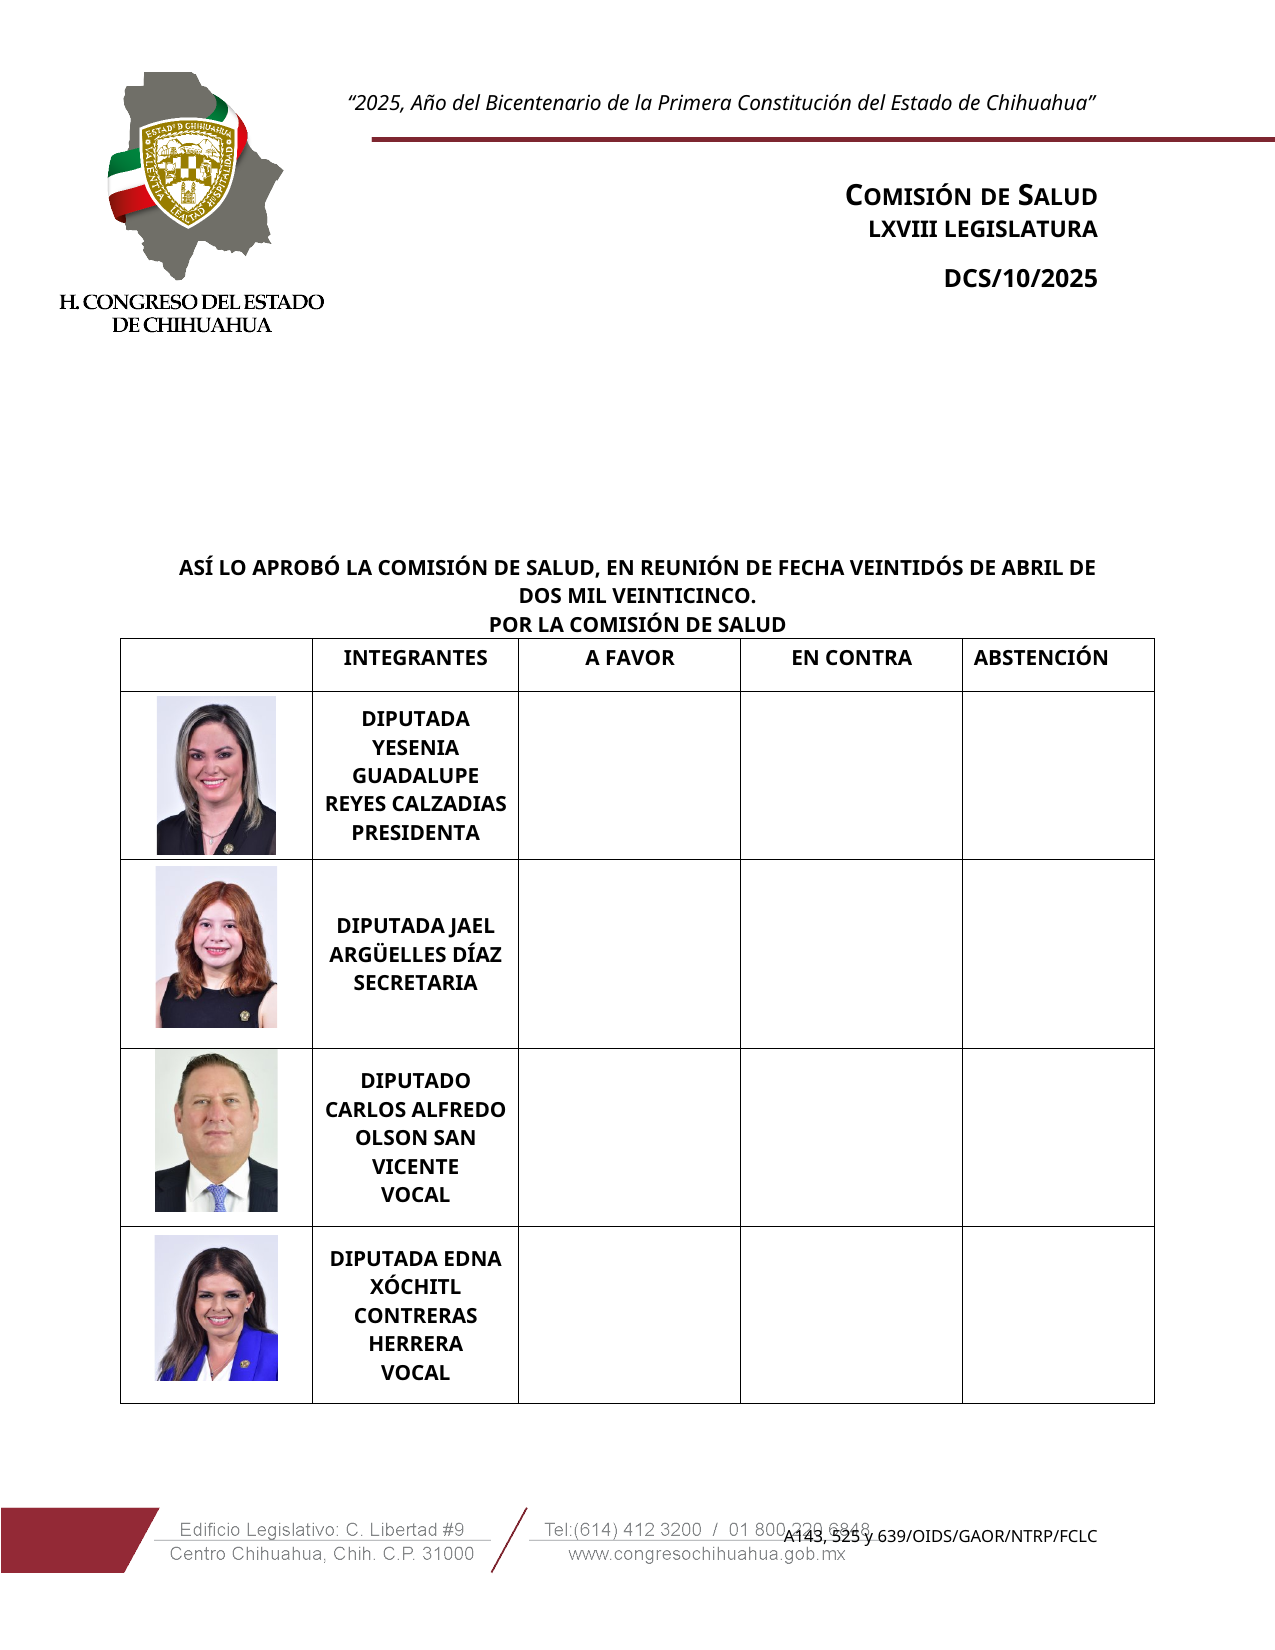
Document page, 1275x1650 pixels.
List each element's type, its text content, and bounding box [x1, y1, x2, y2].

table_header [121, 639, 312, 691]
table_cell [519, 1049, 740, 1226]
text ASÍ LO APROBÓ LA COMISIÓN DE SALUD, EN REUNIÓN DE FECHA VEINTIDÓS DE ABRIL DE DOS MIL VEINTICINCO. [177, 553, 1098, 610]
table_cell DIPUTADO CARLOS ALFREDO OLSON SAN VICENTE VOCAL [313, 1049, 518, 1226]
table_cell [963, 860, 1154, 1048]
table_header A FAVOR [519, 639, 740, 691]
table_cell [741, 1049, 962, 1226]
table_cell DIPUTADA YESENIA GUADALUPE REYES CALZADIAS PRESIDENTA [313, 692, 518, 859]
table_cell [963, 1049, 1154, 1226]
table_cell [519, 1227, 740, 1403]
table_cell [121, 1227, 312, 1403]
table_cell [741, 692, 962, 859]
table_cell [741, 860, 962, 1048]
picture [0, 0, 1275, 1636]
table_cell [963, 1227, 1154, 1403]
table_cell [121, 860, 312, 1048]
table_header ABSTENCIÓN [963, 639, 1154, 691]
table_header EN CONTRA [741, 639, 962, 691]
table_cell [519, 860, 740, 1048]
table_cell [741, 1227, 962, 1403]
table_cell [121, 1049, 312, 1226]
table_cell DIPUTADA EDNA XÓCHITL CONTRERAS HERRERA VOCAL [313, 1227, 518, 1403]
table_cell [963, 692, 1154, 859]
text POR LA COMISIÓN DE SALUD [177, 610, 1098, 638]
table_cell [121, 692, 312, 859]
table_header INTEGRANTES [313, 639, 518, 691]
table_cell [519, 692, 740, 859]
table_cell DIPUTADA JAEL ARGÜELLES DÍAZ SECRETARIA [313, 860, 518, 1048]
